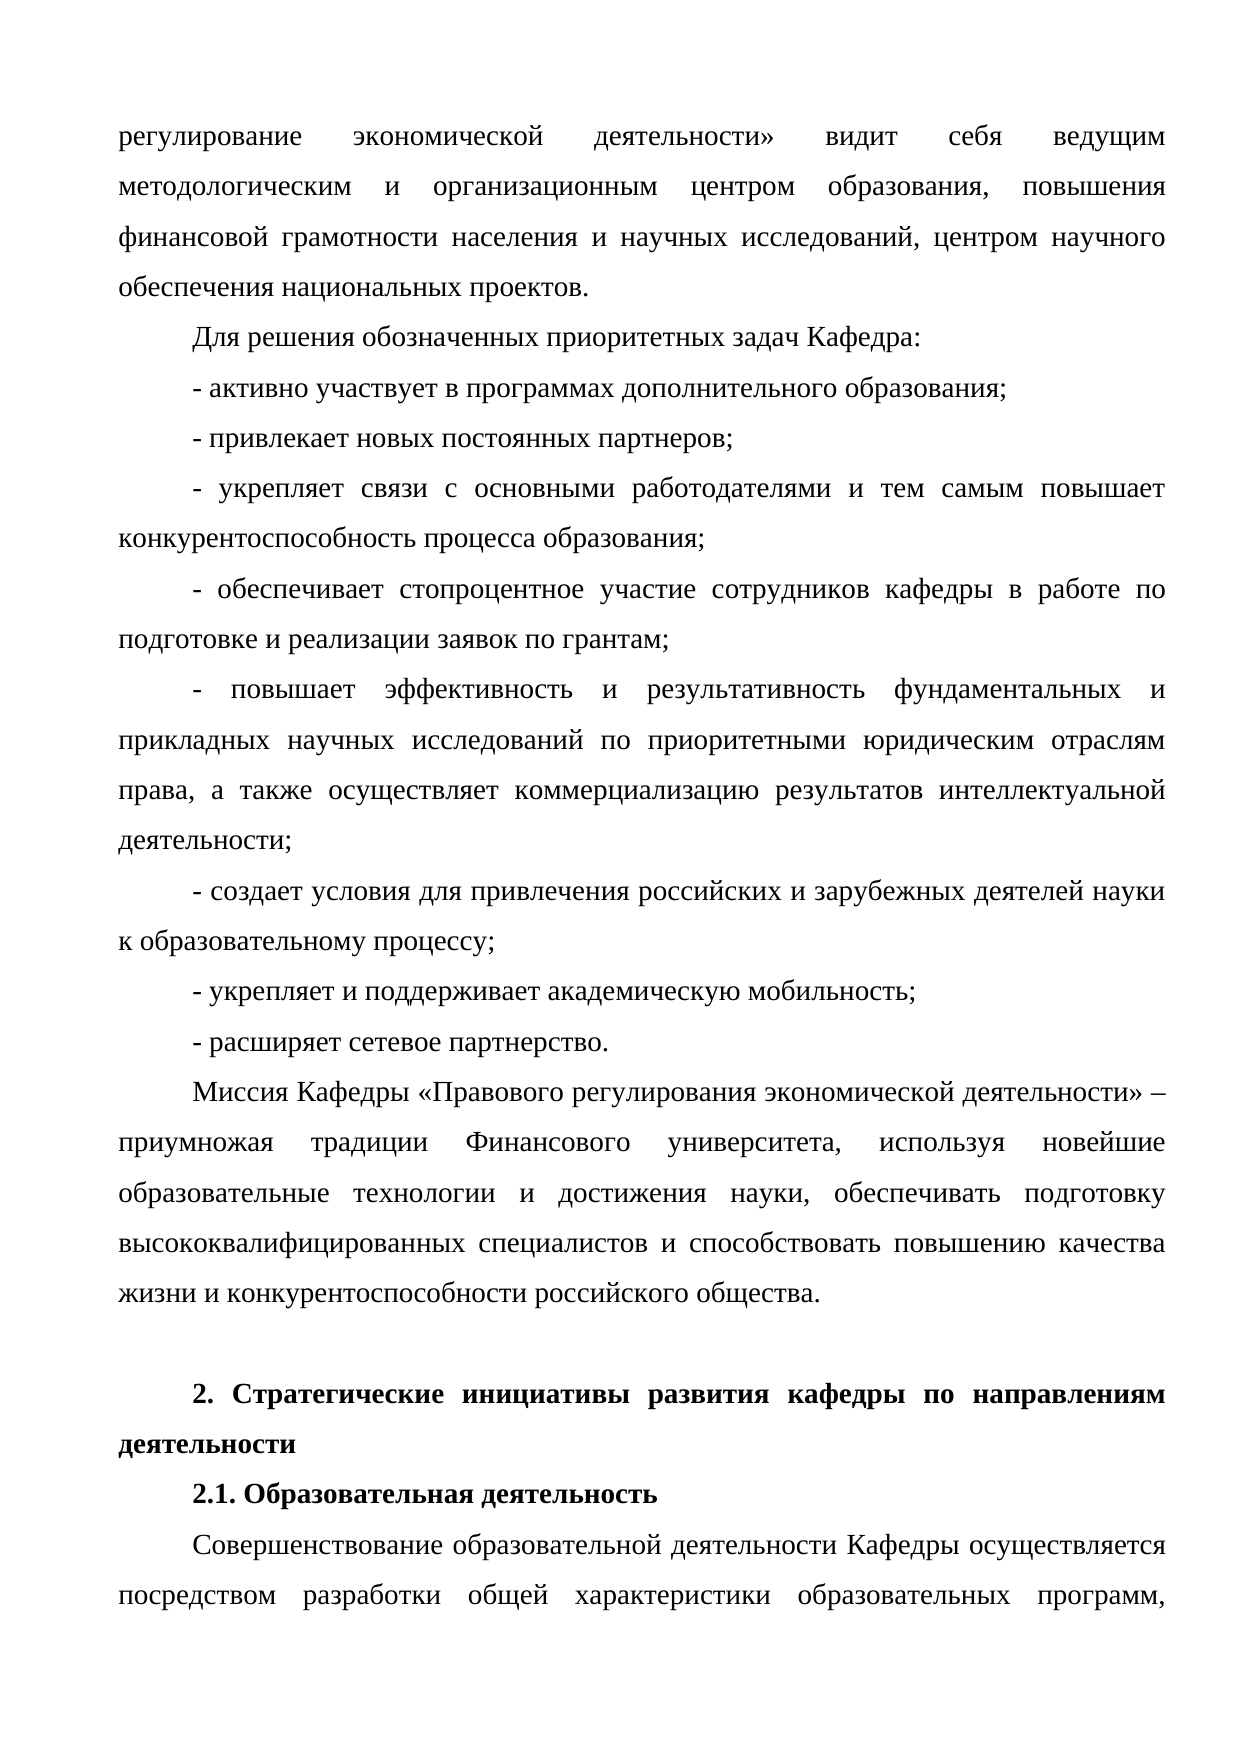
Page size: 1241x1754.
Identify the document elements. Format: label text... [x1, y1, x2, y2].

list - повышает эффективность и результативность фундаментальных и прикладных научных исследований по приоритетными юридическим отраслям права, а также осуществляет коммерциализацию результатов интеллектуальной деятельности; [118, 672, 1167, 856]
list Для решения обозначенных приоритетных задач Кафедра: [118, 319, 1167, 353]
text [118, 1527, 1167, 1611]
text 2.1. Образовательная деятельность [118, 1477, 1167, 1510]
list - укрепляет и поддерживает академическую мобильность; [118, 973, 1167, 1007]
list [118, 118, 1167, 303]
list - привлекает новых постоянных партнеров; [118, 420, 1167, 453]
list Миссия Кафедры «Правового регулирования экономической деятельности» – приумножая традиции Финансового университета, используя новейшие образовательные технологии и достижения науки, обеспечивать подготовку высококвалифицированных специалистов и способствовать повышению качества жизни и конкурентоспособности российского общества. [118, 1074, 1167, 1309]
list - расширяет сетевое партнерство. [118, 1024, 1167, 1057]
list - укрепляет связи с основными работодателями и тем самым повышает конкурентоспособность процесса образования; [118, 470, 1167, 554]
text 2. Стратегические инициативы развития кафедры по направлениям деятельности [118, 1376, 1167, 1460]
list - создает условия для привлечения российских и зарубежных деятелей науки к образовательному процессу; [118, 873, 1167, 957]
list - обеспечивает стопроцентное участие сотрудников кафедры в работе по подготовке и реализации заявок по грантам; [118, 571, 1167, 655]
list - активно участвует в программах дополнительного образования; [118, 370, 1167, 403]
